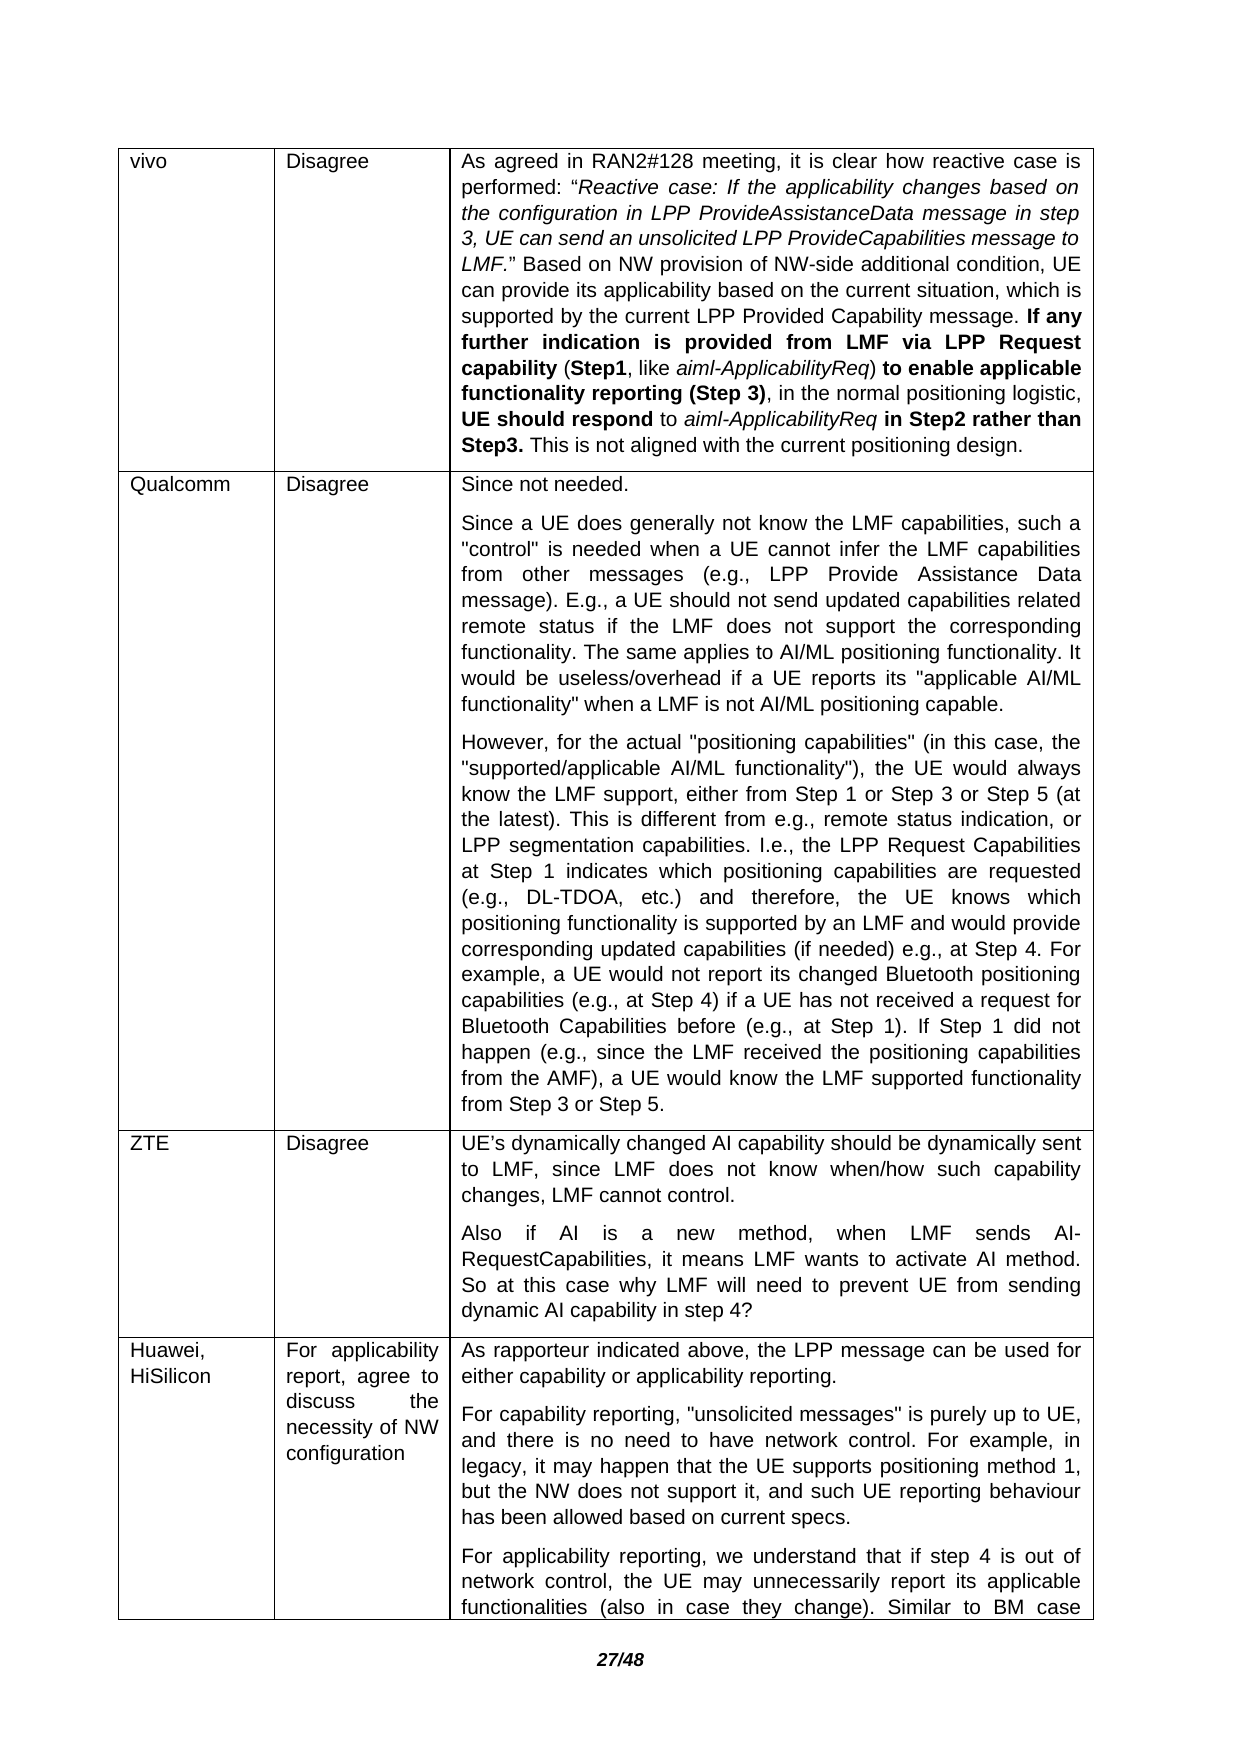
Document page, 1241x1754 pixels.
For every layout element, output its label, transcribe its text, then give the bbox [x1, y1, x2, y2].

table_cell ZTE [119, 1131, 274, 1337]
table_cell Huawei, HiSilicon [119, 1338, 274, 1619]
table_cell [275, 1338, 449, 1619]
table_cell Disagree [275, 472, 449, 1130]
table_cell Since not needed. Since a UE does generally not know the LMF capabilities, such a "control" is needed when a UE cannot infer the LMF capabilities from other messages (e.g., LPP Provide Assistance Data message). E.g., a UE should not send updated capabilities related remote status if the LMF does not support the corresponding functionality. The same applies to AI/ML positioning functionality. It would be useless/overhead if a UE reports its "applicable AI/ML functionality" when a LMF is not AI/ML positioning capable. However, for the actual "positioning capabilities" (in this case, the "supported/applicable AI/ML functionality"), the UE would always know the LMF support, either from Step 1 or Step 3 or Step 5 (at the latest). This is different from e.g., remote status indication, or LPP segmentation capabilities. I.e., the LPP Request Capabilities at Step 1 indicates which positioning capabilities are requested (e.g., DL-TDOA, etc.) and therefore, the UE knows which positioning functionality is supported by an LMF and would provide corresponding updated capabilities (if needed) e.g., at Step 4. For example, a UE would not report its changed Bluetooth positioning capabilities (e.g., at Step 4) if a UE has not received a request for Bluetooth Capabilities before (e.g., at Step 1). If Step 1 did not happen (e.g., since the LMF received the positioning capabilities from the AMF), a UE would know the LMF supported functionality from Step 3 or Step 5. [451, 472, 1093, 1130]
table_cell Disagree [275, 149, 449, 471]
table_cell vivo [119, 149, 274, 471]
table_cell As agreed in RAN2#128 meeting, it is clear how reactive case is performed: “Reactive case: If the applicability changes based on the configuration in LPP ProvideAssistanceData message in step 3, UE can send an unsolicited LPP ProvideCapabilities message to LMF.” Based on NW provision of NW-side additional condition, UE can provide its applicability based on the current situation, which is supported by the current LPP Provided Capability message. If any further indication is provided from LMF via LPP Request capability (Step1, like aiml-ApplicabilityReq) to enable applicable functionality reporting (Step 3), in the normal positioning logistic, UE should respond to aiml-ApplicabilityReq in Step2 rather than Step3. This is not aligned with the current positioning design. [451, 149, 1093, 471]
table_cell Disagree [275, 1131, 449, 1337]
table_cell Qualcomm [119, 472, 274, 1130]
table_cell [451, 1338, 1093, 1619]
table_cell UE’s dynamically changed AI capability should be dynamically sent to LMF, since LMF does not know when/how such capability changes, LMF cannot control. Also if AI is a new method, when LMF sends AI-RequestCapabilities, it means LMF wants to activate AI method. So at this case why LMF will need to prevent UE from sending dynamic AI capability in step 4? [451, 1131, 1093, 1337]
